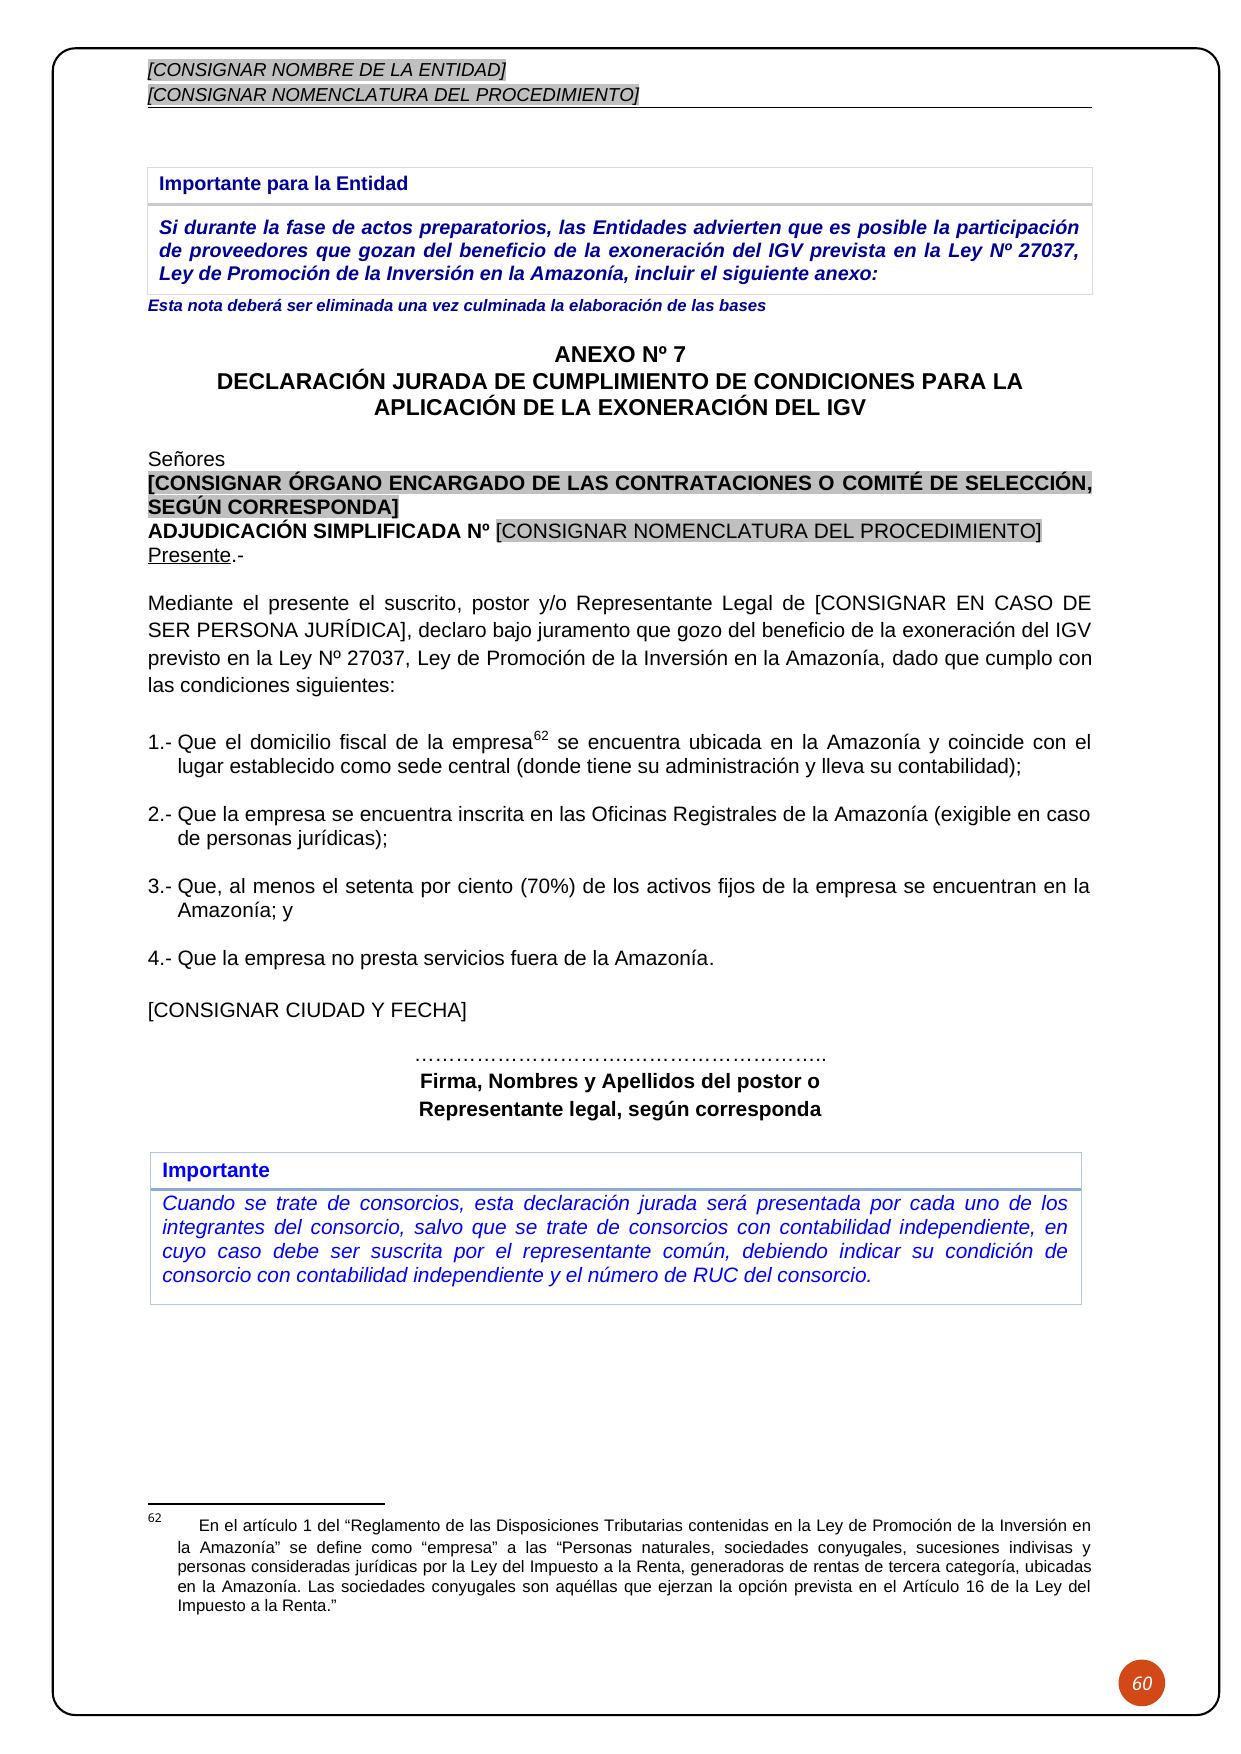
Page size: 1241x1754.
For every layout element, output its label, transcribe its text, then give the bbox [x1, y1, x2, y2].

table_cell Si durante la fase de actos preparatorios, las Entidades advierten que es posible la participación de proveedores que gozan del beneficio de la exoneración del IGV prevista en la Ley Nº 27037, Ley de Promoción de la Inversión en la Amazonía, incluir el siguiente anexo: [148, 206, 1092, 294]
text Mediante el presente el suscrito, postor y/o Representante Legal de [CONSIGNAR EN CASO DE SER PERSONA JURÍDICA], declaro bajo juramento que gozo del beneficio de la exoneración del IGV previsto en la Ley Nº 27037, Ley de Promoción de la Inversión en la Amazonía, dado que cumplo con las condiciones siguientes: [148, 590, 1092, 697]
table_header Importante para la Entidad [148, 168, 1092, 203]
text DECLARACIÓN JURADA DE CUMPLIMIENTO DE CONDICIONES PARA LA APLICACIÓN DE LA EXONERACIÓN DEL IGV [148, 368, 1092, 420]
text ADJUDICACIÓN SIMPLIFICADA Nº [CONSIGNAR NOMENCLATURA DEL PROCEDIMIENTO] [148, 518, 1092, 542]
text Señores [148, 447, 1092, 471]
text [CONSIGNAR ÓRGANO ENCARGADO DE LAS CONTRATACIONES O COMITÉ DE SELECCIÓN, SEGÚN CORRESPONDA] [148, 494, 1092, 518]
text [CONSIGNAR CIUDAD Y FECHA] [148, 997, 1092, 1021]
text ANEXO Nº 7 [148, 341, 1092, 368]
text 4.- Que la empresa no presta servicios fuera de la Amazonía. [148, 946, 1092, 970]
text 1.- Que el domicilio fiscal de la empresa se encuentra ubicada en la Amazonía y coincide con el lugar establecido como sede central (donde tiene su administración y lleva su contabilidad); [148, 728, 1092, 778]
text ………………………….……………………….. [148, 1042, 1092, 1066]
text Representante legal, según corresponda [148, 1097, 1092, 1121]
table_header Importante [151, 1153, 1081, 1188]
text 2.- Que la empresa se encuentra inscrita en las Oficinas Registrales de la Amazonía (exigible en caso de personas jurídicas); [148, 802, 1092, 850]
text Esta nota deberá ser eliminada una vez culminada la elaboración de las bases [148, 295, 1092, 314]
text Presente.- [148, 542, 1092, 566]
text Firma, Nombres y Apellidos del postor o [148, 1069, 1092, 1093]
text 3.- Que, al menos el setenta por ciento (70%) de los activos fijos de la empresa se encuentran en la Amazonía; y [148, 874, 1092, 922]
table_cell Cuando se trate de consorcios, esta declaración jurada será presentada por cada uno de los integrantes del consorcio, salvo que se trate de consorcios con contabilidad independiente, en cuyo caso debe ser suscrita por el representante común, debiendo indicar su condición de consorcio con contabilidad independiente y el número de RUC del consorcio. [151, 1191, 1081, 1303]
